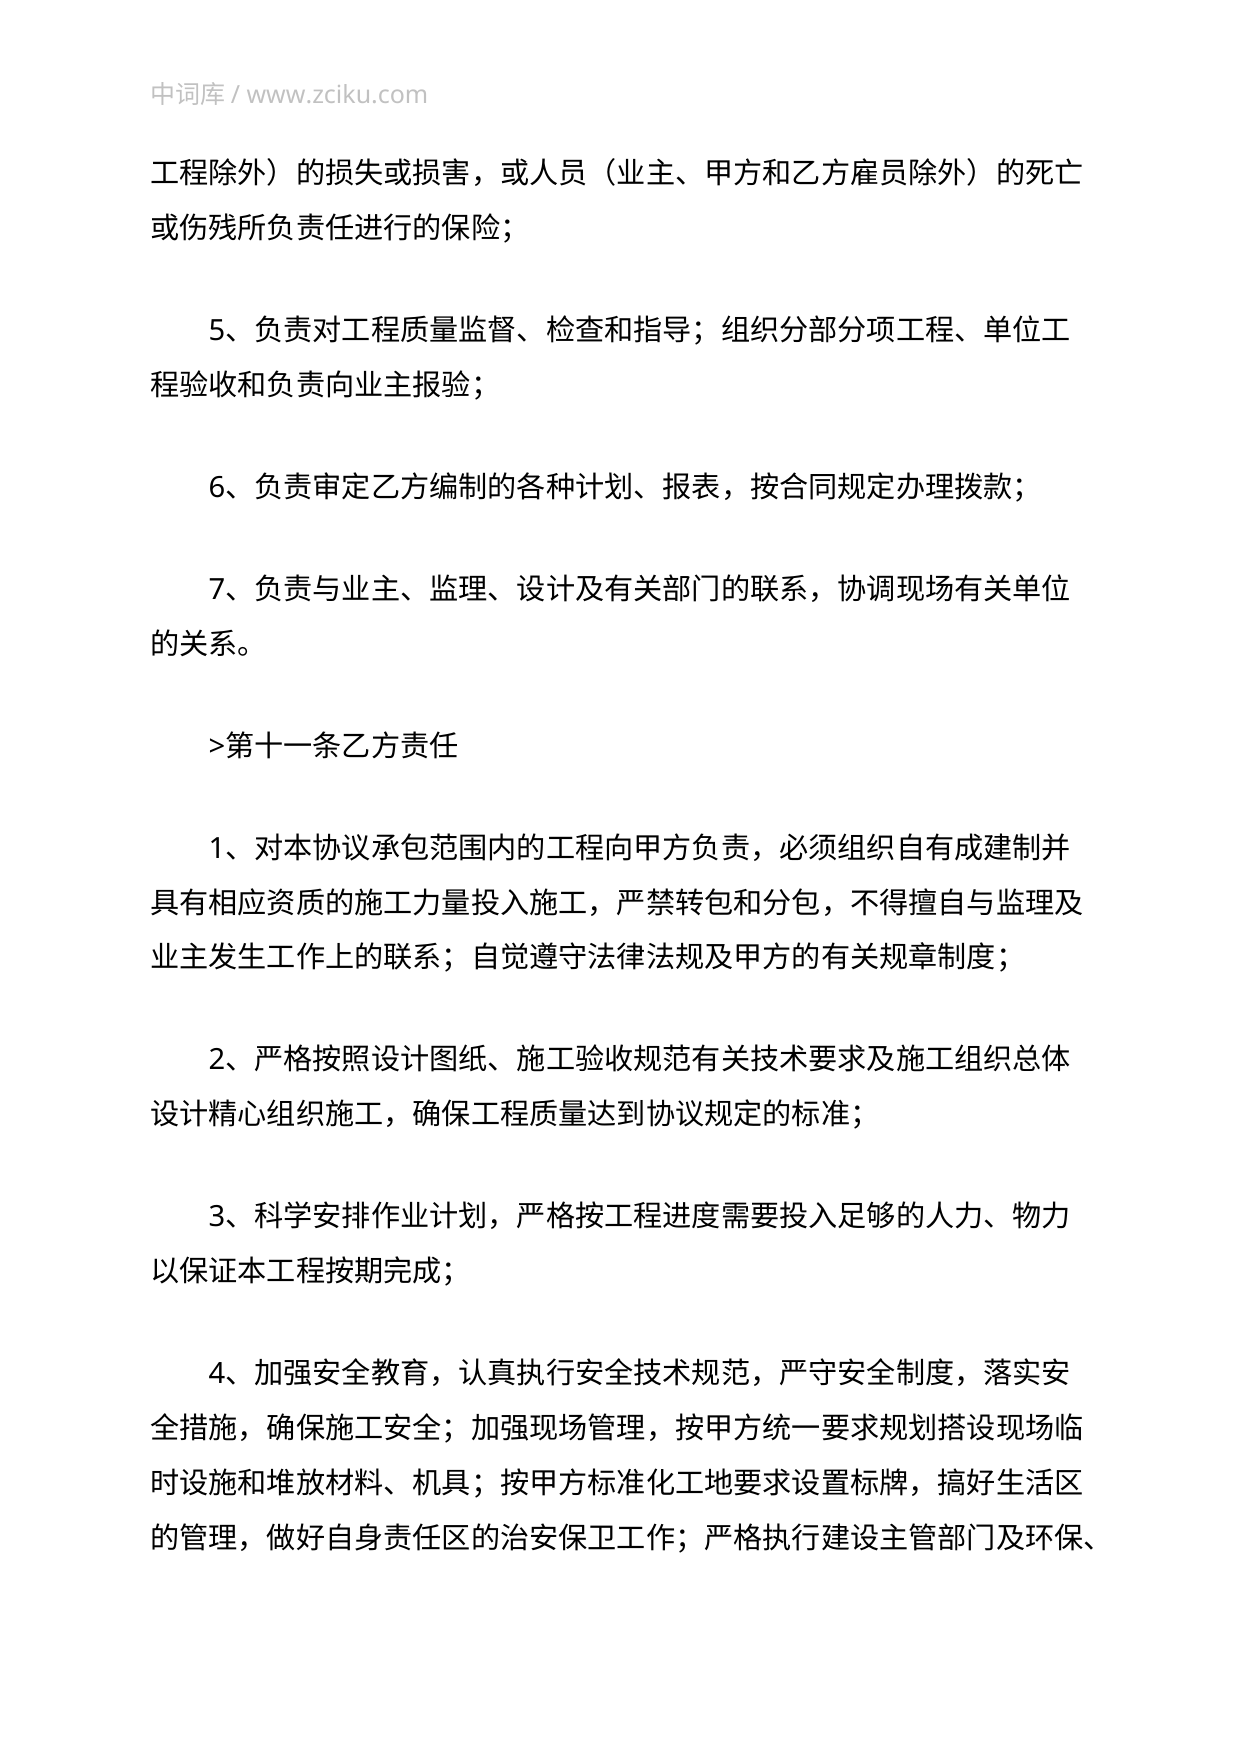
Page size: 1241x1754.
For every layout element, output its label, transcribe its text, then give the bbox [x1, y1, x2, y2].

text 6、负责审定乙方编制的各种计划、报表，按合同规定办理拨款； [150, 463, 1090, 506]
text 1、对本协议承包范围内的工程向甲方负责，必须组织自有成建制并具有相应资质的施工力量投入施工，严禁转包和分包，不得擅自与监理及业主发生工作上的联系；自觉遵守法律法规及甲方的有关规章制度； [150, 824, 1090, 976]
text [150, 1349, 1090, 1556]
text 2、严格按照设计图纸、施工验收规范有关技术要求及施工组织总体设计精心组织施工，确保工程质量达到协议规定的标准； [150, 1036, 1090, 1133]
text >第十一条乙方责任 [150, 722, 1090, 764]
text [150, 150, 1090, 247]
text 3、科学安排作业计划，严格按工程进度需要投入足够的人力、物力以保证本工程按期完成； [150, 1193, 1090, 1290]
text 5、负责对工程质量监督、检查和指导；组织分部分项工程、单位工程验收和负责向业主报验； [150, 307, 1090, 404]
text 7、负责与业主、监理、设计及有关部门的联系，协调现场有关单位的关系。 [150, 565, 1090, 663]
